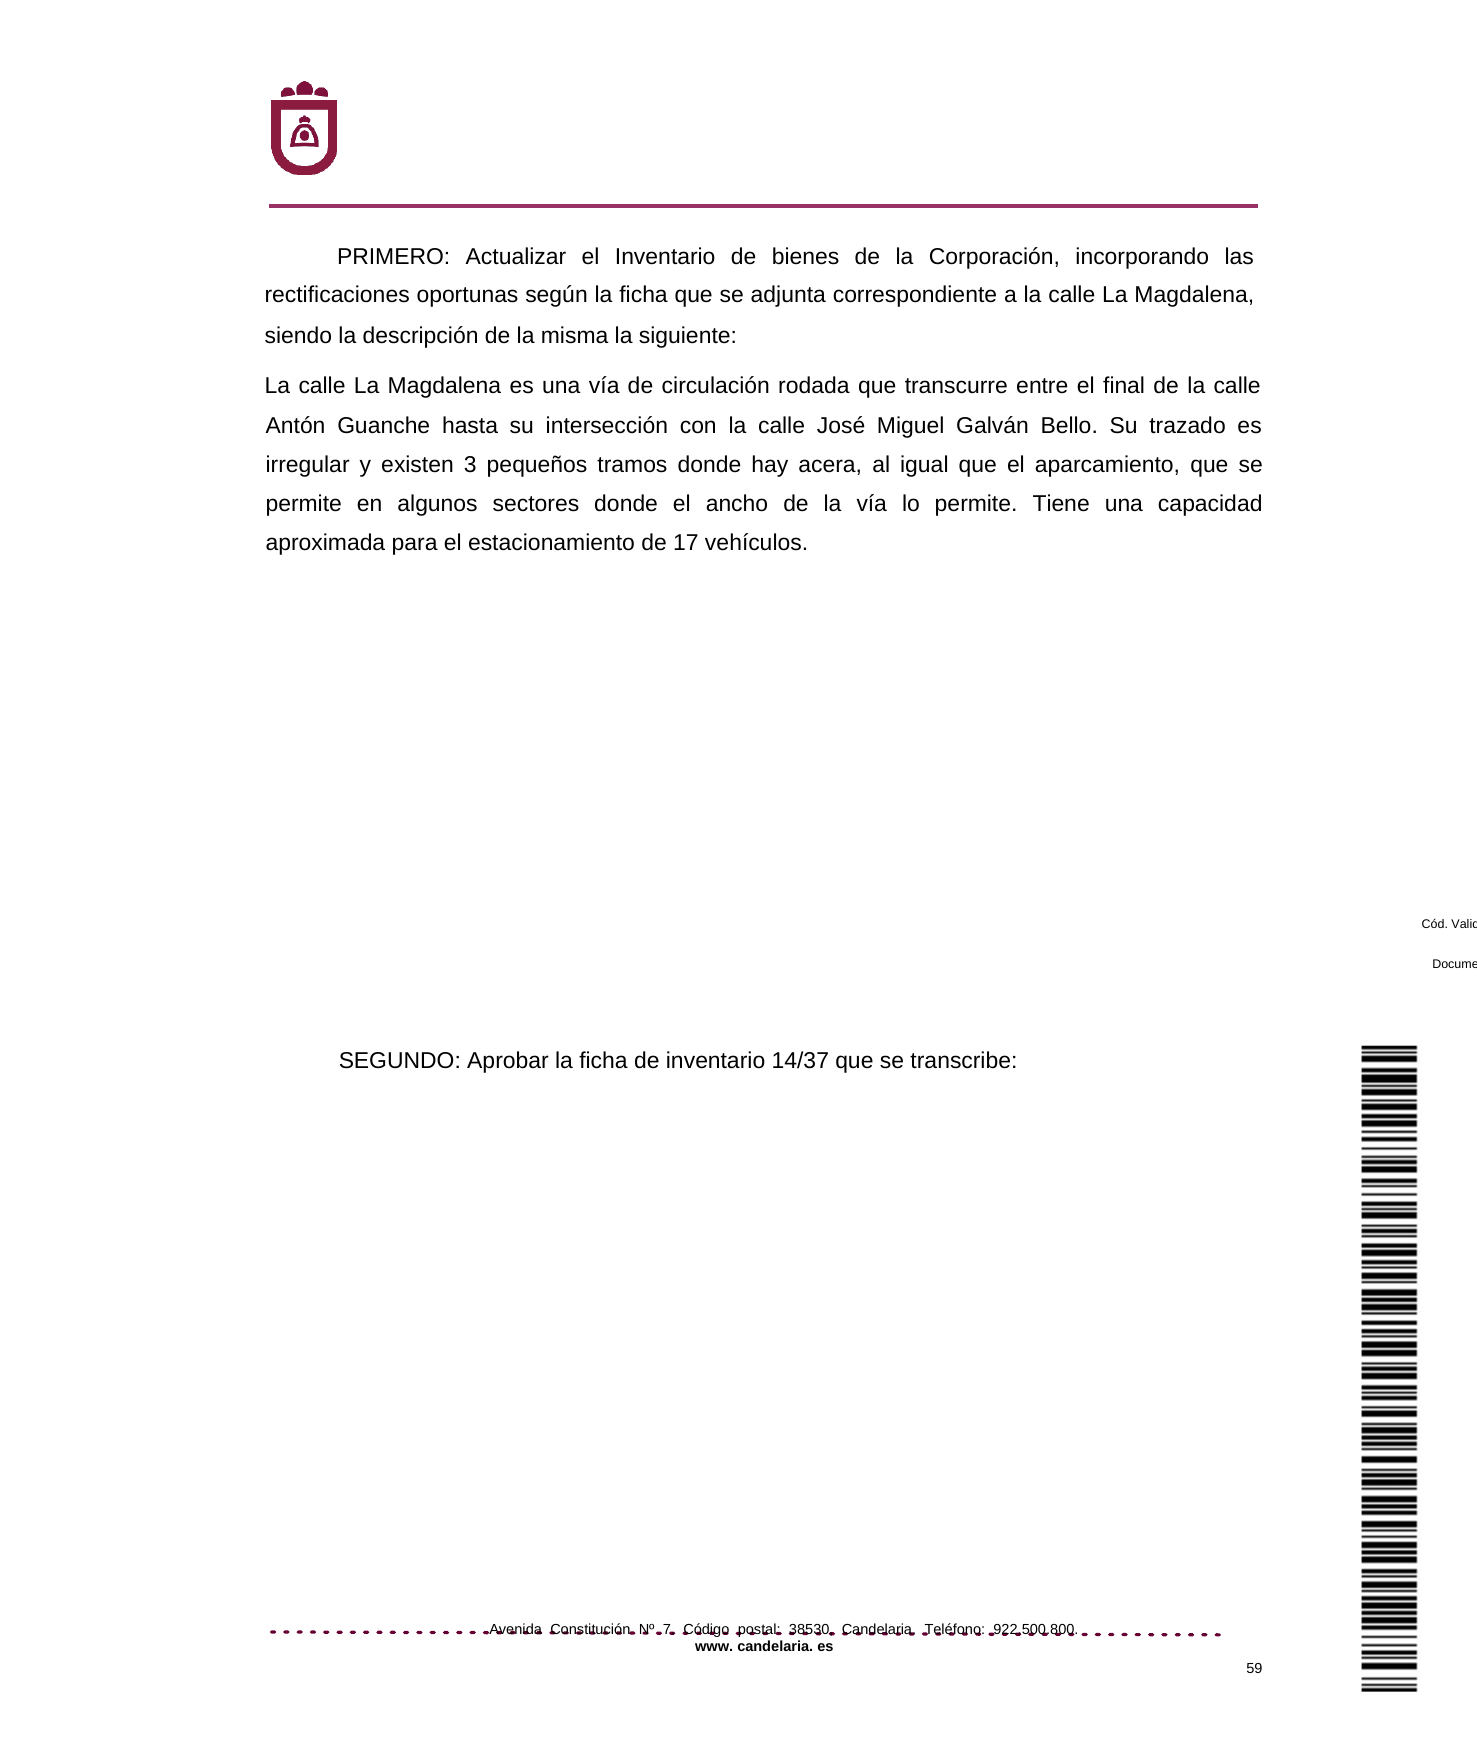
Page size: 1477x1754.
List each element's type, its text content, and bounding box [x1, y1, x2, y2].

text La calle La Magdalena es una vía de circulación rodada que transcurre entre el final de la calle Antón Guanche hasta su intersección con la calle José Miguel Galván Bello. Su trazado es irregular y existen 3 pequeños tramos donde hay acera, al igual que el aparcamiento, que se permite en algunos sectores donde el ancho de la vía lo permite. Tiene una capacidad aproximada para el estacionamiento de 17 vehículos. [264, 372, 1263, 556]
picture [1362, 1046, 1420, 1691]
text PRIMERO: Actualizar el Inventario de bienes de la Corporación, incorporando las rectificaciones oportunas según la ficha que se adjunta correspondiente a la calle La Magdalena, siendo la descripción de la misma la siguiente: [264, 243, 1255, 349]
text SEGUNDO: Aprobar la ficha de inventario 14/37 que se transcribe: [338, 1047, 1263, 1074]
picture [271, 81, 337, 175]
